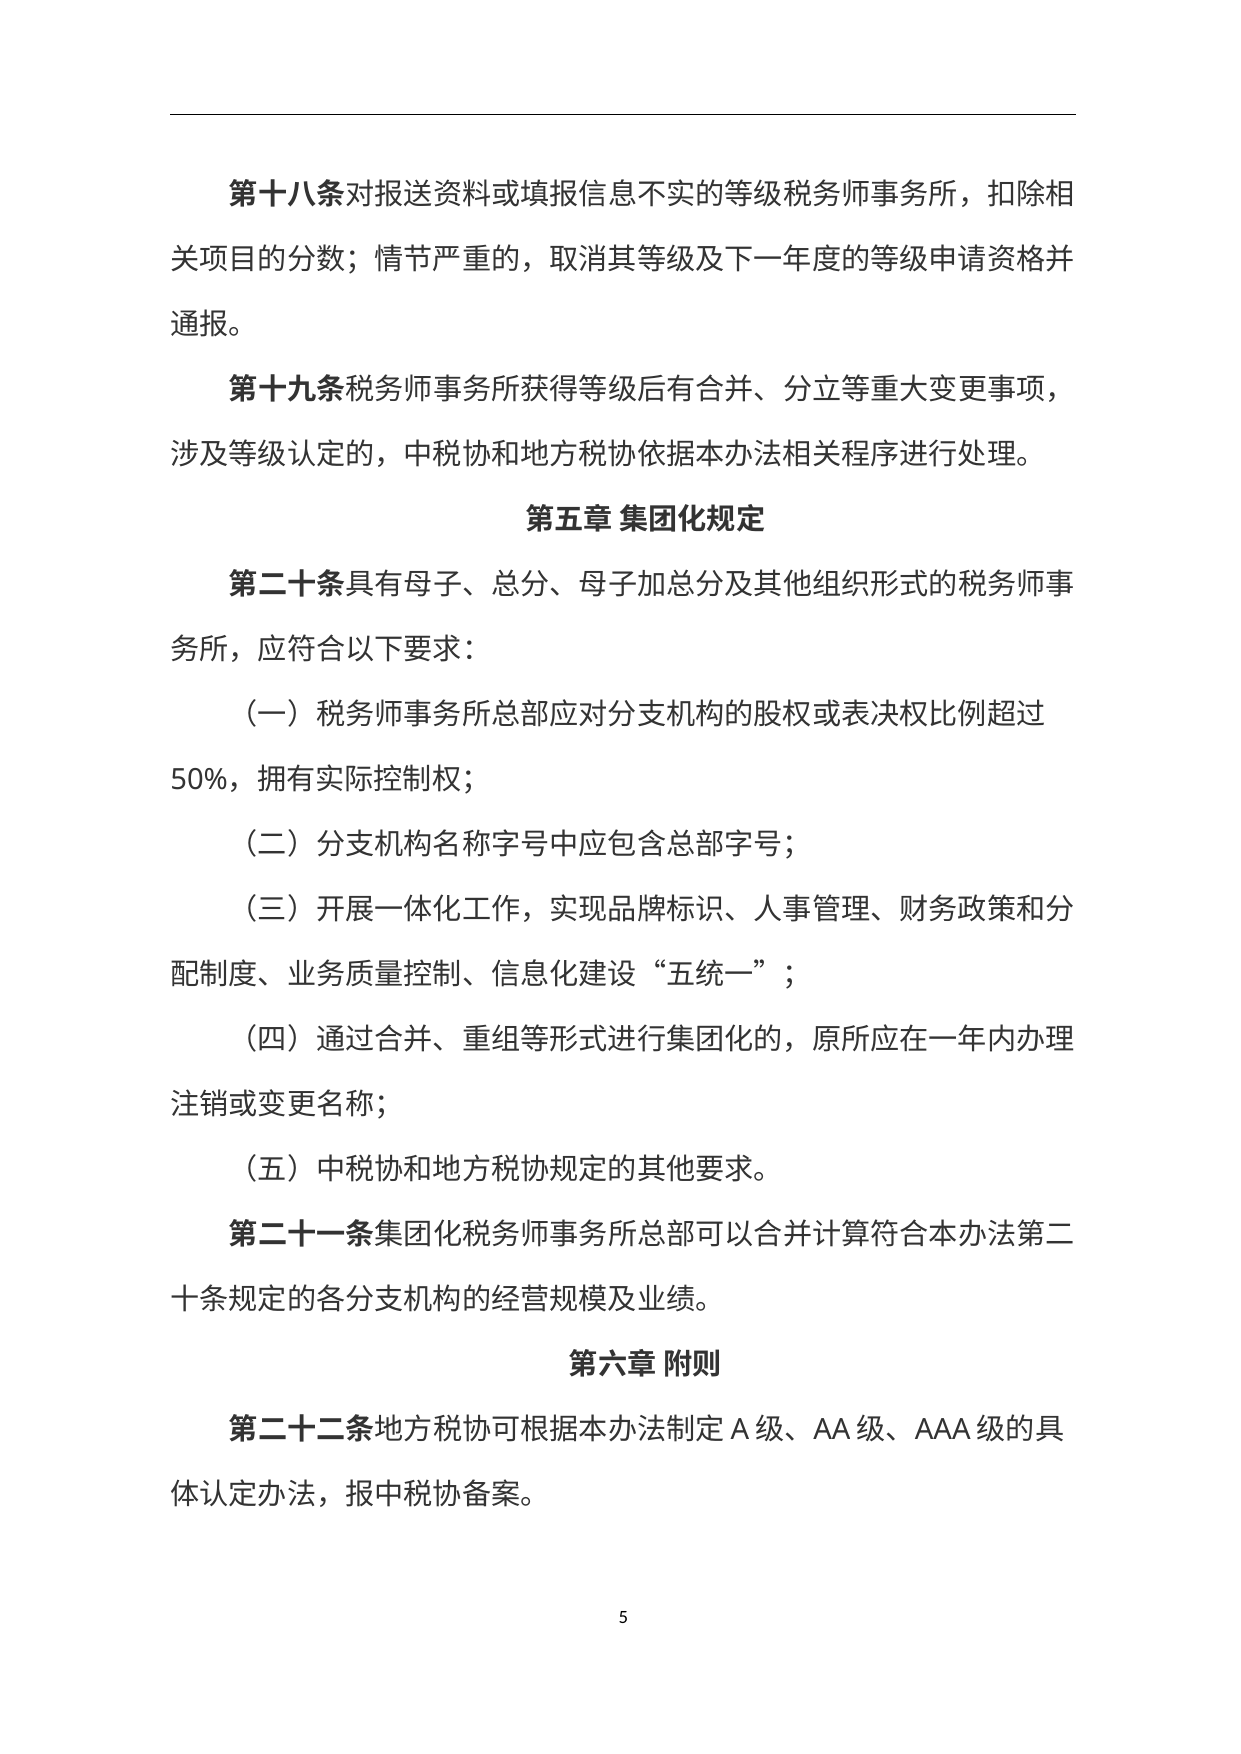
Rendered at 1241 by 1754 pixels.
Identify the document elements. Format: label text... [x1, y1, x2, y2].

text 第二十条具有母子、总分、母子加总分及其他组织形式的税务师事务所，应符合以下要求： [170, 549, 1076, 679]
text （四）通过合并、重组等形式进行集团化的，原所应在一年内办理注销或变更名称； [170, 1004, 1076, 1134]
text （五）中税协和地方税协规定的其他要求。 [170, 1134, 1076, 1199]
text 第十八条对报送资料或填报信息不实的等级税务师事务所，扣除相关项目的分数；情节严重的，取消其等级及下一年度的等级申请资格并通报。 [170, 159, 1076, 354]
text （二）分支机构名称字号中应包含总部字号； [170, 809, 1076, 874]
text （一）税务师事务所总部应对分支机构的股权或表决权比例超过50%，拥有实际控制权； [170, 679, 1076, 809]
text 第六章 附则 [170, 1329, 1076, 1394]
text 第十九条税务师事务所获得等级后有合并、分立等重大变更事项，涉及等级认定的，中税协和地方税协依据本办法相关程序进行处理。 [170, 354, 1076, 484]
text 第二十一条集团化税务师事务所总部可以合并计算符合本办法第二十条规定的各分支机构的经营规模及业绩。 [170, 1199, 1076, 1329]
text 第二十二条地方税协可根据本办法制定A级、AA级、AAA级的具体认定办法，报中税协备案。 [170, 1394, 1076, 1524]
text 第五章 集团化规定 [170, 484, 1076, 549]
text （三）开展一体化工作，实现品牌标识、人事管理、财务政策和分配制度、业务质量控制、信息化建设“五统一”； [170, 874, 1076, 1004]
